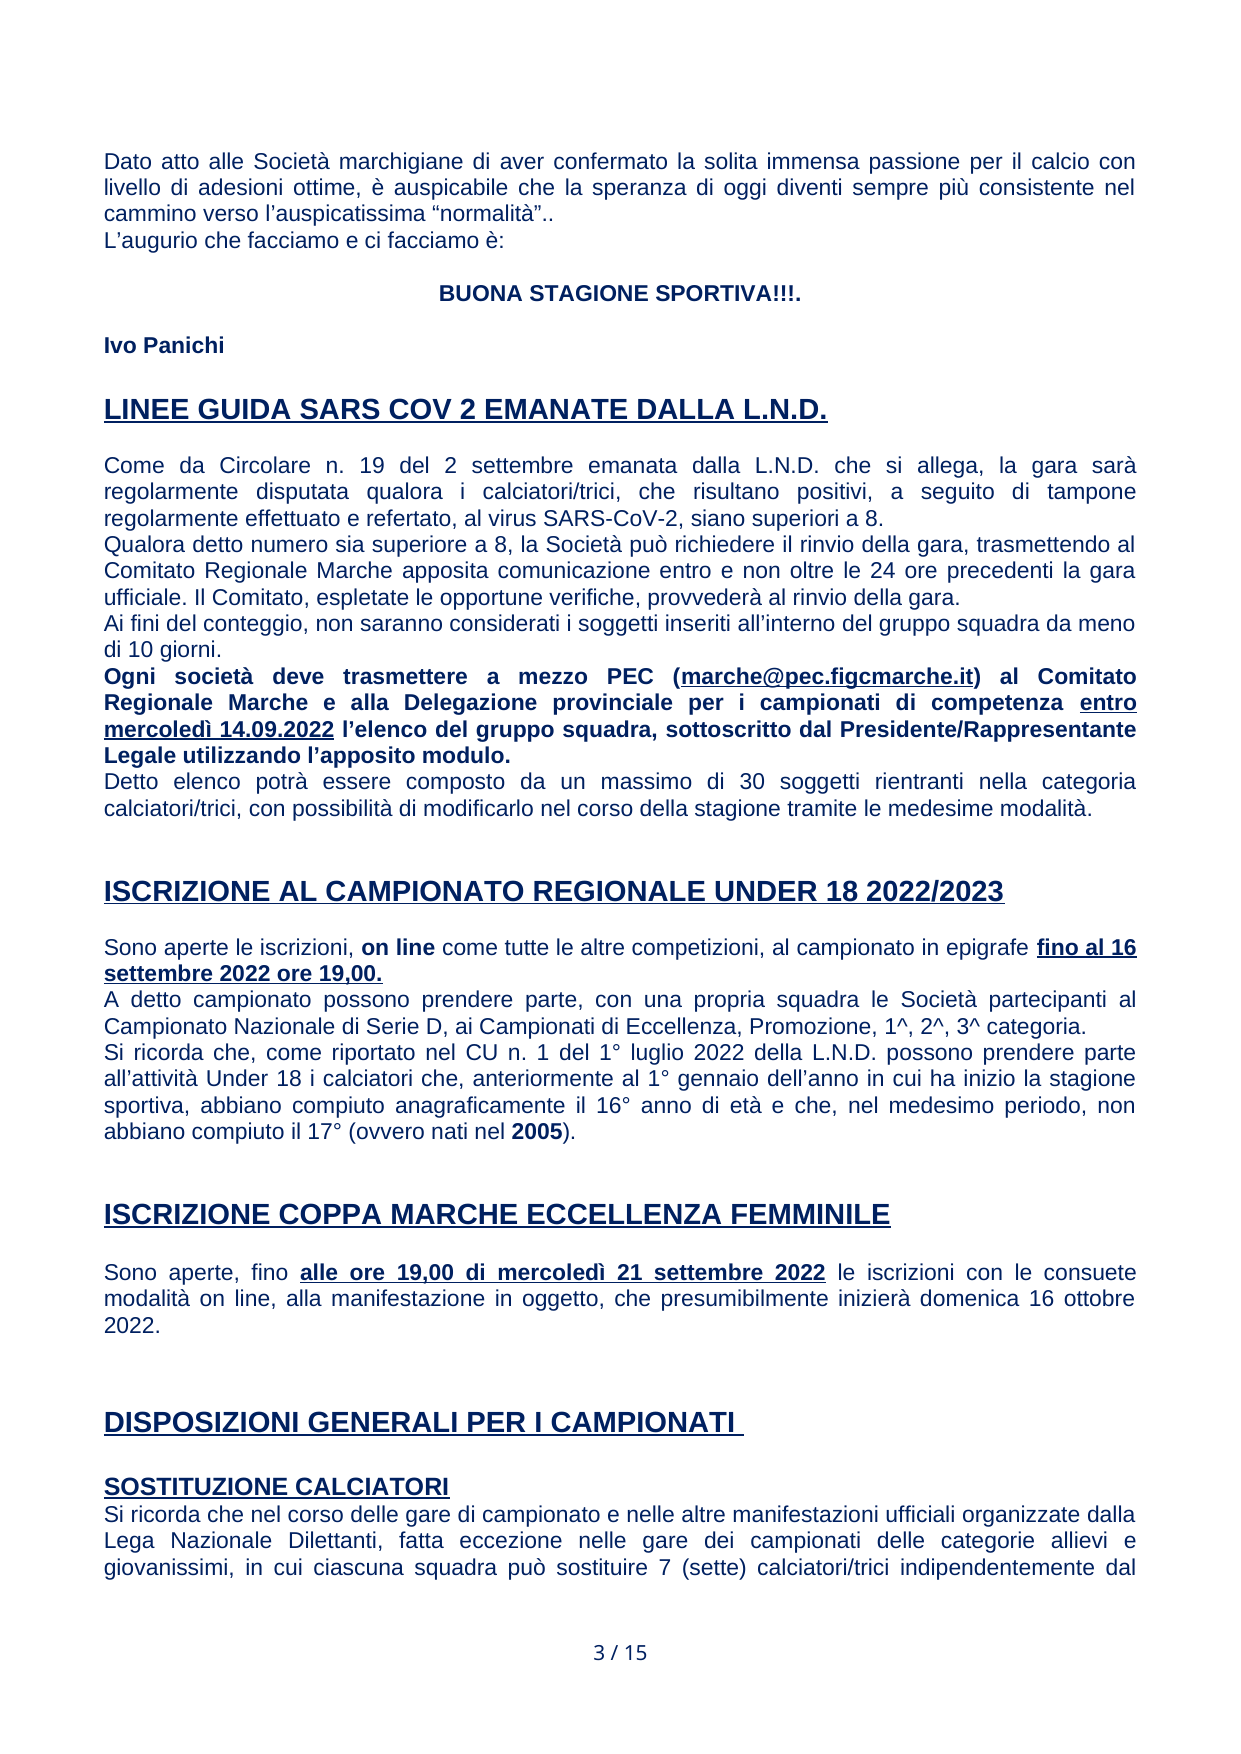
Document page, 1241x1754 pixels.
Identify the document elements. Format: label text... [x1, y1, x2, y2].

text Dato atto alle Società marchigiane di aver confermato la solita immensa passione per il calcio con livello di adesioni ottime, è auspicabile che la speranza di oggi diventi sempre più consistente nel cammino verso l’auspicatissima “normalità”.. [103, 148, 1137, 227]
text Sono aperte, fino alle ore 19,00 di mercoledì 21 settembre 2022 le iscrizioni con le consuete modalità on line, alla manifestazione in oggetto, che presumibilmente inizierà domenica 16 ottobre 2022. [103, 1259, 1137, 1338]
text BUONA STAGIONE SPORTIVA!!!. [103, 279, 1137, 306]
text Come da Circolare n. 19 del 2 settembre emanata dalla L.N.D. che si allega, la gara sarà regolarmente disputata qualora i calciatori/trici, che risultano positivi, a seguito di tampone regolarmente effettuato e refertato, al virus SARS-CoV-2, siano superiori a 8. [103, 452, 1137, 531]
text Ivo Panichi [103, 332, 1137, 358]
text L’augurio che facciamo e ci facciamo è: [103, 227, 1137, 253]
text Detto elenco potrà essere composto da un massimo di 30 soggetti rientranti nella categoria calciatori/trici, con possibilità di modificarlo nel corso della stagione tramite le medesime modalità. [103, 768, 1137, 821]
text SOSTITUZIONE CALCIATORI [103, 1472, 1137, 1501]
text Sono aperte le iscrizioni, on line come tutte le altre competizioni, al campionato in epigrafe fino al 16 settembre 2022 ore 19,00. [103, 933, 1137, 986]
text ISCRIZIONE COPPA MARCHE ECCELLENZA FEMMINILE [103, 1197, 1137, 1231]
text Qualora detto numero sia superiore a 8, la Società può richiedere il rinvio della gara, trasmettendo al Comitato Regionale Marche apposita comunicazione entro e non oltre le 24 ore precedenti la gara ufficiale. Il Comitato, espletate le opportune verifiche, provvederà al rinvio della gara. [103, 531, 1137, 610]
text LINEE GUIDA SARS COV 2 EMANATE DALLA L.N.D. [103, 392, 1137, 426]
text Ai fini del conteggio, non saranno considerati i soggetti inseriti all’interno del gruppo squadra da meno di 10 giorni. [103, 610, 1137, 663]
text ISCRIZIONE AL CAMPIONATO REGIONALE UNDER 18 2022/2023 [103, 874, 1137, 907]
text Si ricorda che, come riportato nel CU n. 1 del 1° luglio 2022 della L.N.D. possono prendere parte all’attività Under 18 i calciatori che, anteriormente al 1° gennaio dell’anno in cui ha inizio la stagione sportiva, abbiano compiuto anagraficamente il 16° anno di età e che, nel medesimo periodo, non abbiano compiuto il 17° (ovvero nati nel 2005). [103, 1039, 1137, 1144]
text A detto campionato possono prendere parte, con una propria squadra le Società partecipanti al Campionato Nazionale di Serie D, ai Campionati di Eccellenza, Promozione, 1^, 2^, 3^ categoria. [103, 986, 1137, 1039]
text Ogni società deve trasmettere a mezzo PEC (marche@pec.figcmarche.it) al Comitato Regionale Marche e alla Delegazione provinciale per i campionati di competenza entro mercoledì 14.09.2022 l’elenco del gruppo squadra, sottoscritto dal Presidente/Rappresentante Legale utilizzando l’apposito modulo. [103, 663, 1137, 768]
text DISPOSIZIONI GENERALI PER I CAMPIONATI [103, 1405, 1137, 1439]
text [103, 1501, 1137, 1580]
